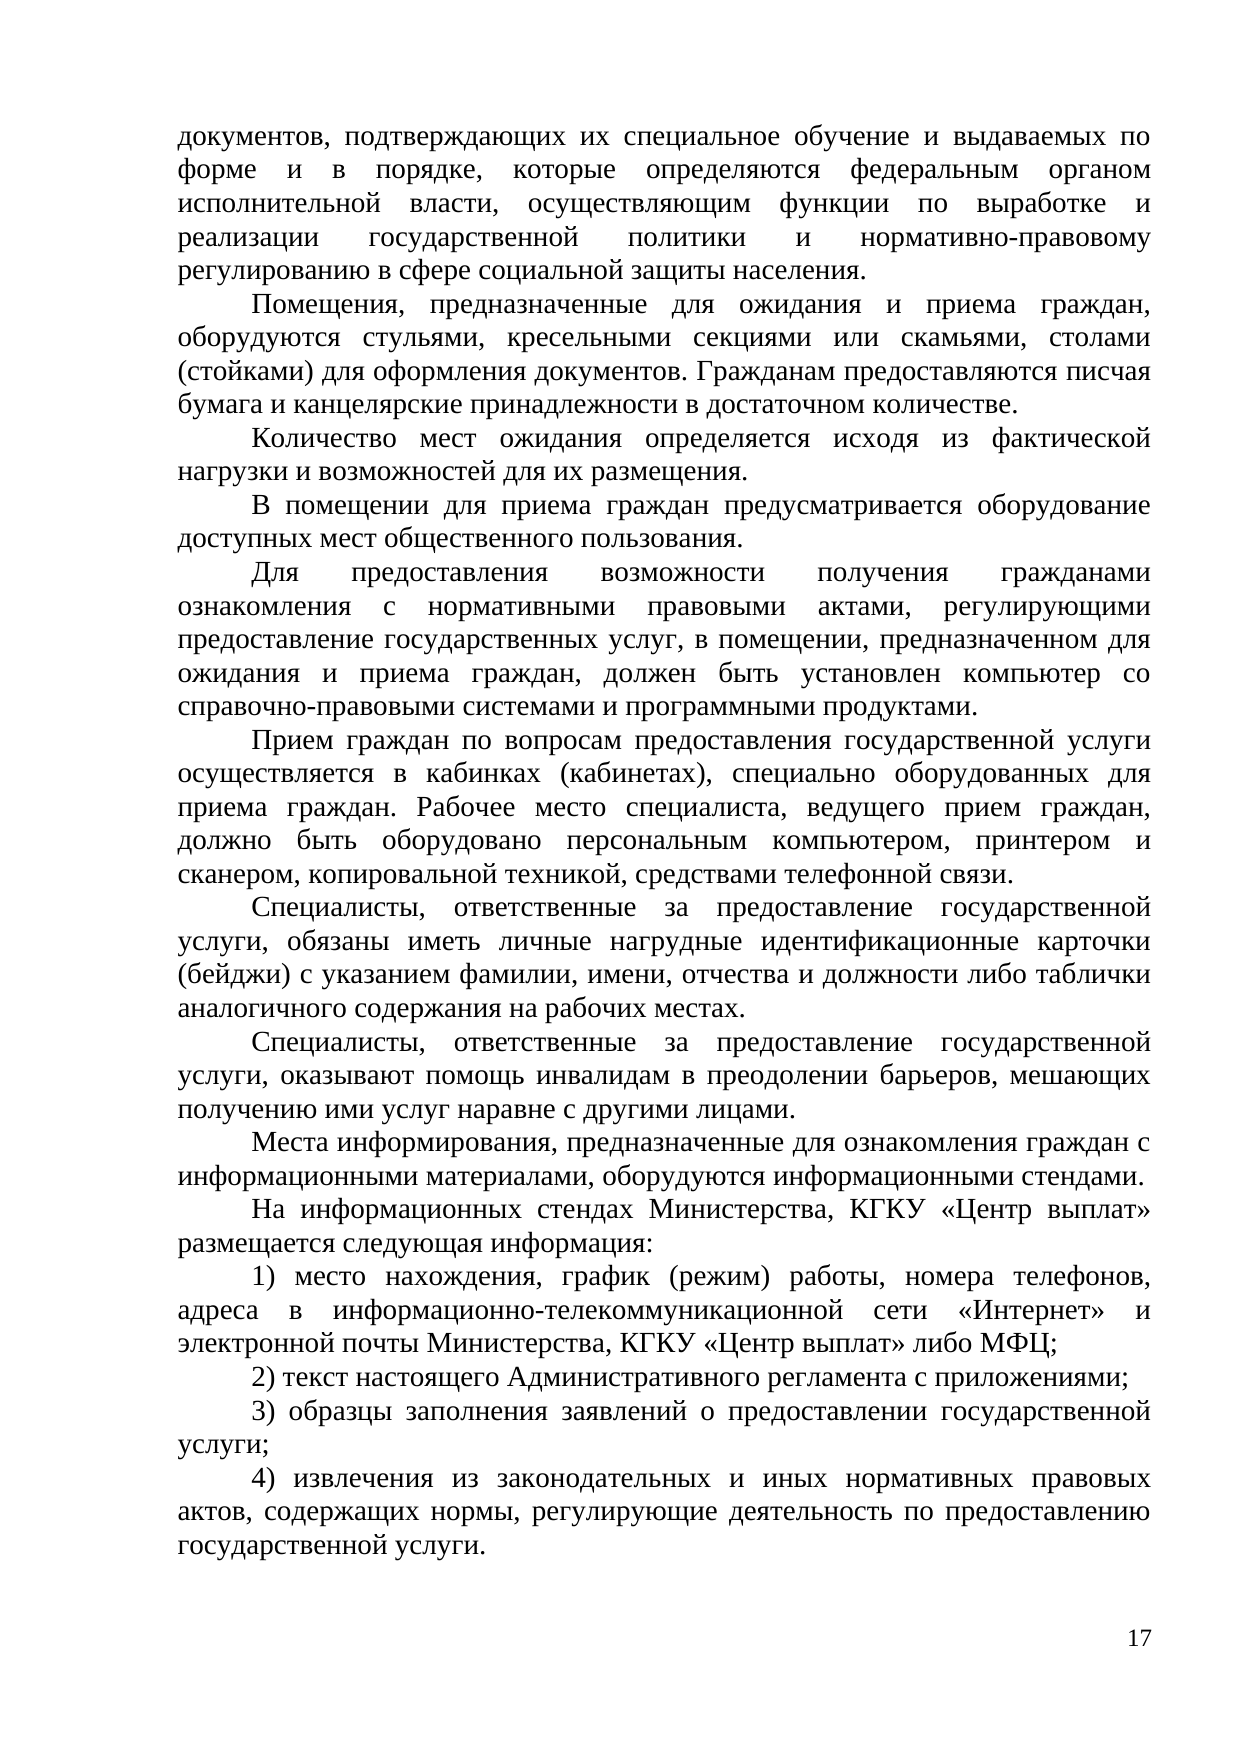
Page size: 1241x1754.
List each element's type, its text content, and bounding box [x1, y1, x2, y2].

text Специалисты, ответственные за предоставление государственной услуги, обязаны иметь личные нагрудные идентификационные карточки (бейджи) с указанием фамилии, имени, отчества и должности либо таблички аналогичного содержания на рабочих местах. [177, 889, 1152, 1024]
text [177, 118, 1152, 286]
text Помещения, предназначенные для ожидания и приема граждан, оборудуются стульями, кресельными секциями или скамьями, столами (стойками) для оформления документов. Гражданам предоставляются писчая бумага и канцелярские принадлежности в достаточном количестве. [177, 286, 1152, 420]
text 2) текст настоящего Административного регламента с приложениями; [177, 1359, 1152, 1393]
text Количество мест ожидания определяется исходя из фактической нагрузки и возможностей для их размещения. [177, 420, 1152, 487]
text Места информирования, предназначенные для ознакомления граждан с информационными материалами, оборудуются информационными стендами. [177, 1124, 1152, 1191]
text Прием граждан по вопросам предоставления государственной услуги осуществляется в кабинках (кабинетах), специально оборудованных для приема граждан. Рабочее место специалиста, ведущего прием граждан, должно быть оборудовано персональным компьютером, принтером и сканером, копировальной техникой, средствами телефонной связи. [177, 722, 1152, 889]
text На информационных стендах Министерства, КГКУ «Центр выплат» размещается следующая информация: [177, 1191, 1152, 1258]
text Специалисты, ответственные за предоставление государственной услуги, оказывают помощь инвалидам в преодолении барьеров, мешающих получению ими услуг наравне с другими лицами. [177, 1024, 1152, 1124]
text В помещении для приема граждан предусматривается оборудование доступных мест общественного пользования. [177, 487, 1152, 554]
text 4) извлечения из законодательных и иных нормативных правовых актов, содержащих нормы, регулирующие деятельность по предоставлению государственной услуги. [177, 1460, 1152, 1560]
text 3) образцы заполнения заявлений о предоставлении государственной услуги; [177, 1393, 1152, 1460]
text Для предоставления возможности получения гражданами ознакомления с нормативными правовыми актами, регулирующими предоставление государственных услуг, в помещении, предназначенном для ожидания и приема граждан, должен быть установлен компьютер со справочно-правовыми системами и программными продуктами. [177, 554, 1152, 722]
text 1) место нахождения, график (режим) работы, номера телефонов, адреса в информационно-телекоммуникационной сети «Интернет» и электронной почты Министерства, КГКУ «Центр выплат» либо МФЦ; [177, 1258, 1152, 1359]
